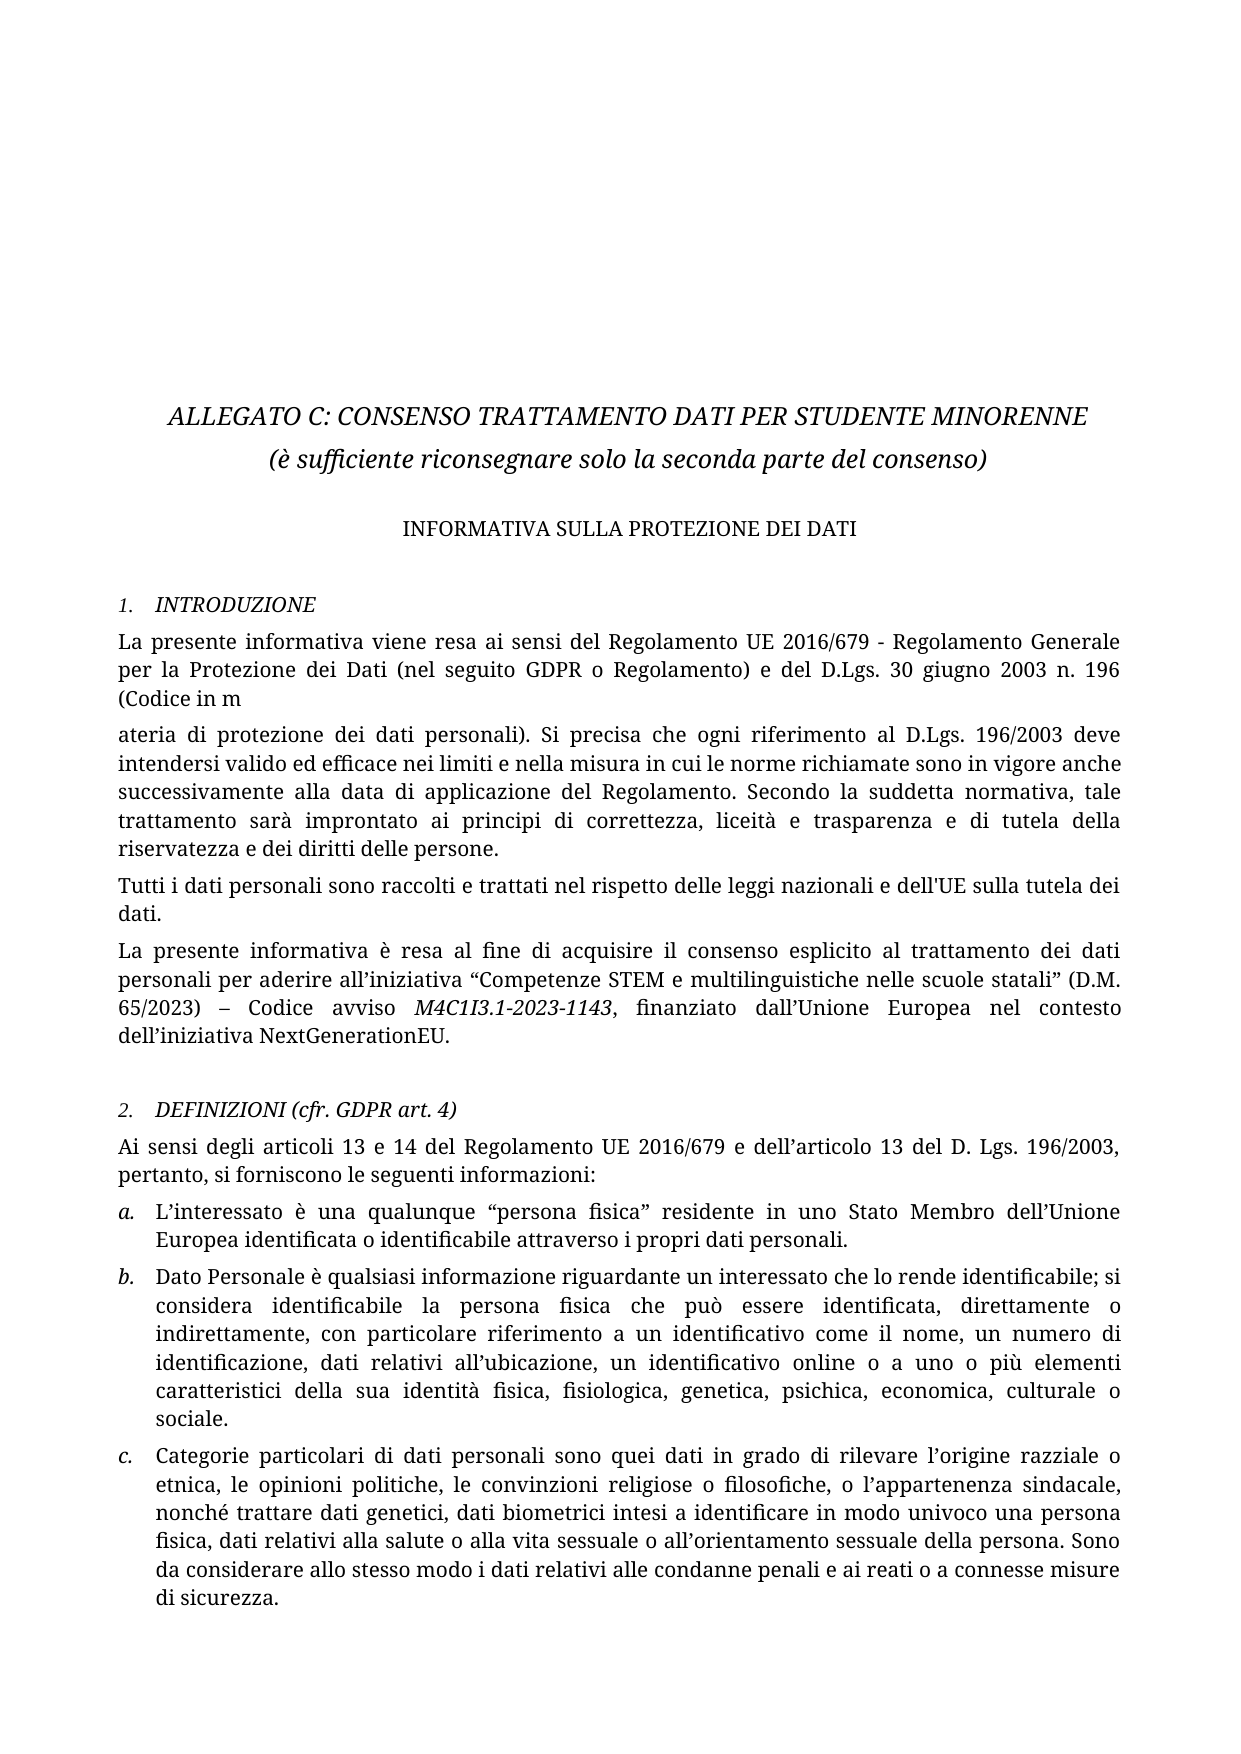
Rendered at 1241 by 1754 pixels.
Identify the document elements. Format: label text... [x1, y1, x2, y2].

text INFORMATIVA SULLA PROTEZIONE DEI DATI [77, 514, 1182, 543]
list L’interessato è una qualunque “persona fisica” residente in uno Stato Membro dell’Unione Europea identificata o identificabile attraverso i propri dati personali. [118, 1197, 1122, 1254]
list Categorie particolari di dati personali sono quei dati in grado di rilevare l’origine razziale o etnica, le opinioni politiche, le convinzioni religiose o filosofiche, o l’appartenenza sindacale, nonché trattare dati genetici, dati biometrici intesi a identificare in modo univoco una persona fisica, dati relativi alla salute o alla vita sessuale o all’orientamento sessuale della persona. Sono da considerare allo stesso modo i dati relativi alle condanne penali e ai reati o a connesse misure di sicurezza. [118, 1441, 1122, 1612]
list INTRODUZIONE [118, 590, 1182, 619]
list Dato Personale è qualsiasi informazione riguardante un interessato che lo rende identificabile; si considera identificabile la persona fisica che può essere identificata, direttamente o indirettamente, con particolare riferimento a un identificativo come il nome, un numero di identificazione, dati relativi all’ubicazione, un identificativo online o a uno o più elementi caratteristici della sua identità fisica, fisiologica, genetica, psichica, economica, culturale o sociale. [118, 1262, 1122, 1433]
text ateria di protezione dei dati personali). Si precisa che ogni riferimento al D.Lgs. 196/2003 deve intendersi valido ed efficace nei limiti e nella misura in cui le norme richiamate sono in vigore anche successivamente alla data di applicazione del Regolamento. Secondo la suddetta normativa, tale trattamento sarà improntato ai principi di correttezza, liceità e trasparenza e di tutela della riservatezza e dei diritti delle persone. [118, 721, 1122, 863]
text Ai sensi degli articoli 13 e 14 del Regolamento UE 2016/679 e dell’articolo 13 del D. Lgs. 196/2003, pertanto, si forniscono le seguenti informazioni: [118, 1132, 1122, 1189]
text La presente informativa è resa al fine di acquisire il consenso esplicito al trattamento dei dati personali per aderire all’iniziativa “Competenze STEM e multilinguistiche nelle scuole statali” (D.M. 65/2023) – Codice avviso M4C1I3.1-2023-1143, finanziato dall’Unione Europea nel contesto dell’iniziativa NextGenerationEU. [118, 936, 1122, 1050]
text ALLEGATO C: CONSENSO TRATTAMENTO DATI PER STUDENTE MINORENNE [77, 398, 1182, 432]
list DEFINIZIONI (cfr. GDPR art. 4) [118, 1095, 1182, 1124]
text (è sufficiente riconsegnare solo la seconda parte del consenso) [77, 441, 1182, 476]
text Tutti i dati personali sono raccolti e trattati nel rispetto delle leggi nazionali e dell'UE sulla tutela dei dati. [118, 871, 1122, 928]
text La presente informativa viene resa ai sensi del Regolamento UE 2016/679 - Regolamento Generale per la Protezione dei Dati (nel seguito GDPR o Regolamento) e del D.Lgs. 30 giugno 2003 n. 196 (Codice in m [118, 627, 1122, 712]
